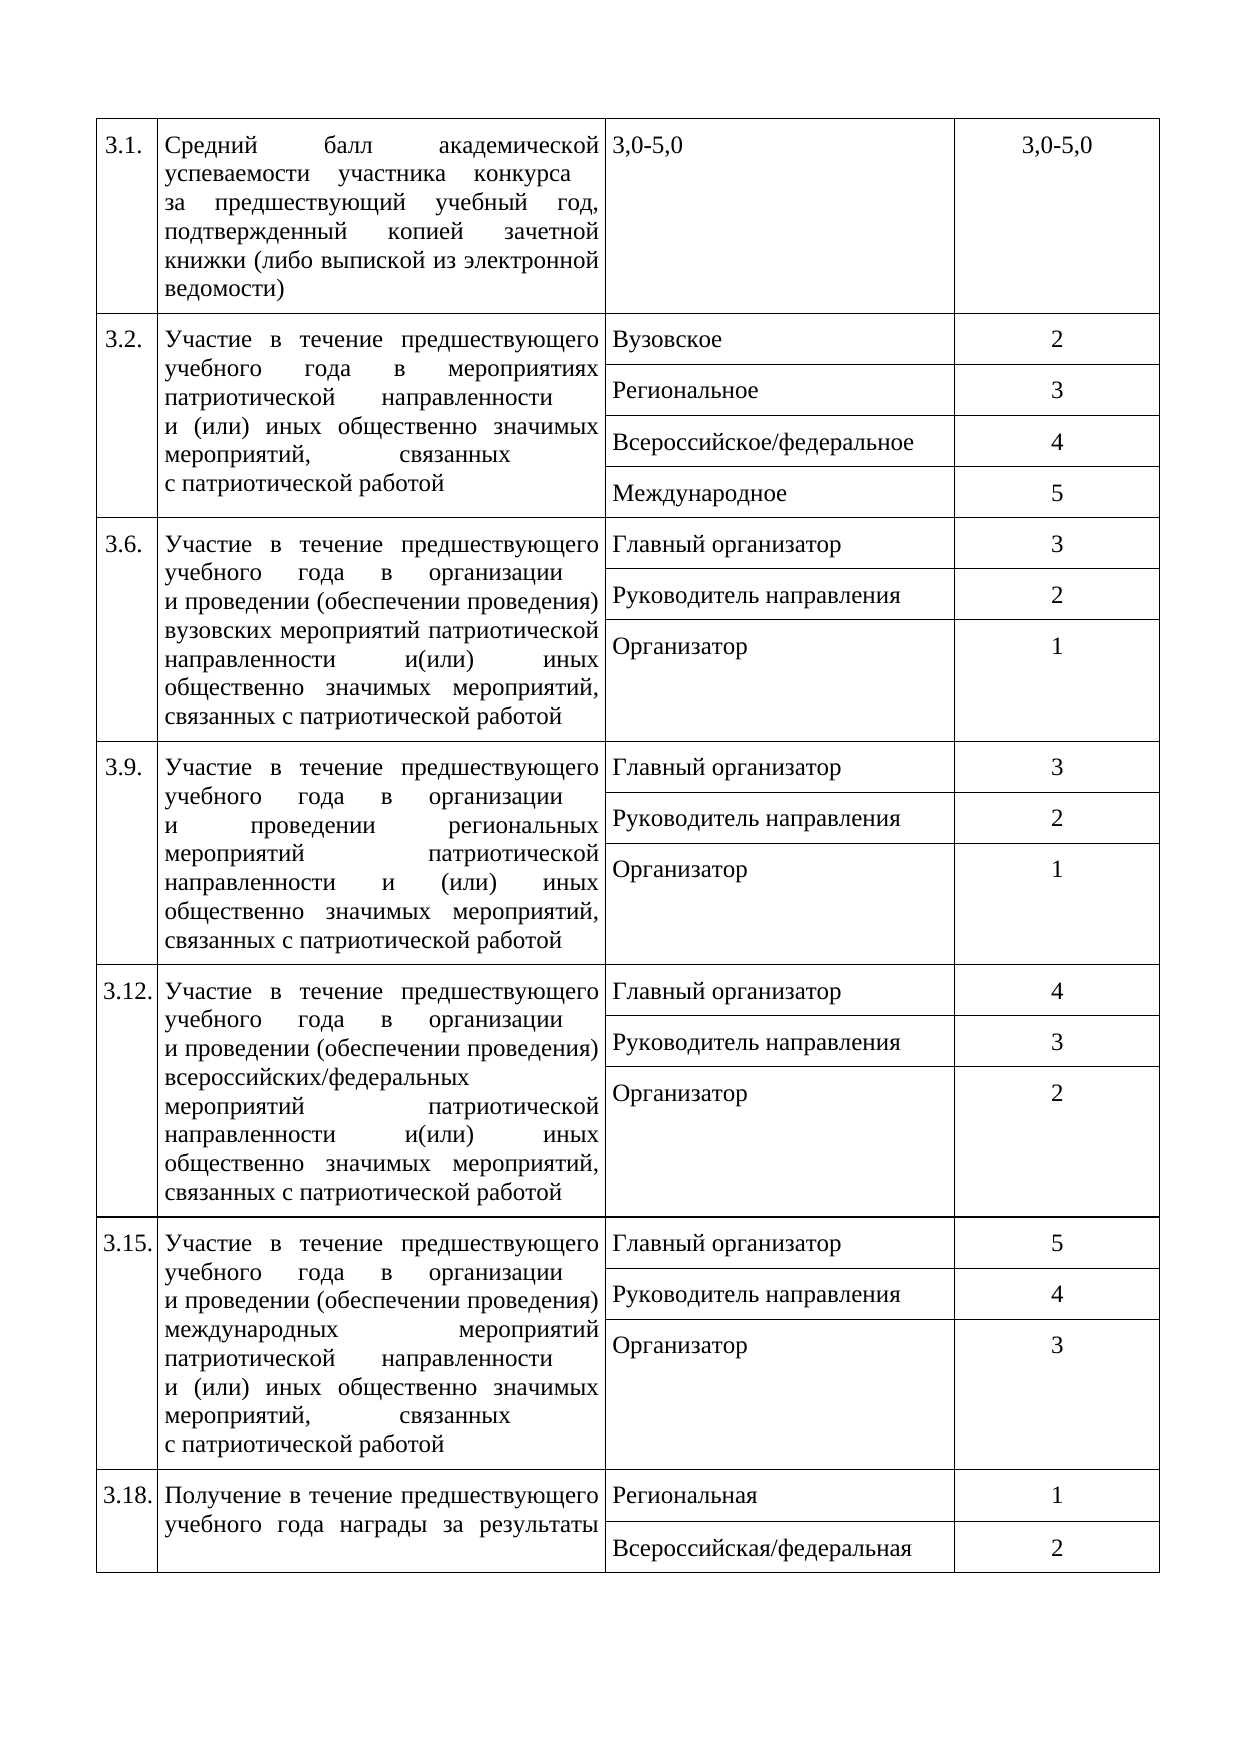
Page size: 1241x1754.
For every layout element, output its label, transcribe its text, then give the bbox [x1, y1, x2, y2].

table_cell [97, 119, 157, 313]
table_cell Участие в течение предшествующего учебного года в мероприятиях патриотической направленности и (или) иных общественно значимых мероприятий, связанных с патриотической работой [158, 314, 605, 517]
table_cell Организатор [606, 1067, 954, 1216]
table_cell 1 [955, 1470, 1159, 1521]
table_cell Вузовское [606, 314, 954, 364]
table_cell Руководитель направления [606, 793, 954, 843]
table_cell Участие в течение предшествующего учебного года в организации и проведении (обеспечении проведения) вузовских мероприятий патриотической направленности и(или) иных общественно значимых мероприятий, связанных с патриотической работой [158, 518, 605, 741]
table_cell 3,0-5,0 [606, 119, 954, 313]
table_cell 3 [955, 1016, 1159, 1066]
table_cell [97, 1218, 157, 1469]
table_cell Организатор [606, 620, 954, 741]
table_cell Главный организатор [606, 518, 954, 568]
table_cell 2 [955, 569, 1159, 619]
table_cell 2 [955, 1067, 1159, 1216]
table_cell Участие в течение предшествующего учебного года в организации и проведении (обеспечении проведения) всероссийских/федеральных мероприятий патриотической направленности и(или) иных общественно значимых мероприятий, связанных с патриотической работой [158, 965, 605, 1216]
table_cell 5 [955, 1218, 1159, 1267]
table_cell Региональная [606, 1470, 954, 1521]
table_cell Руководитель направления [606, 1016, 954, 1066]
table_cell [97, 742, 157, 964]
table_cell Руководитель направления [606, 569, 954, 619]
table_cell 3 [955, 518, 1159, 568]
table_cell 3,0-5,0 [955, 119, 1159, 313]
table_cell 3 [955, 742, 1159, 792]
table_cell 2 [955, 314, 1159, 364]
table_cell 3 [955, 1320, 1159, 1469]
table_cell 2 [955, 793, 1159, 843]
table_cell 4 [955, 416, 1159, 466]
table_cell Участие в течение предшествующего учебного года в организации и проведении (обеспечении проведения) международных мероприятий патриотической направленности и (или) иных общественно значимых мероприятий, связанных с патриотической работой [158, 1218, 605, 1469]
table_cell [97, 965, 157, 1216]
table_cell 3 [955, 365, 1159, 415]
table_cell Участие в течение предшествующего учебного года в организации и проведении региональных мероприятий патриотической направленности и (или) иных общественно значимых мероприятий, связанных с патриотической работой [158, 742, 605, 964]
table_cell Получение в течение предшествующего учебного года награды за результаты патриотической деятельности, в том числе в рамках конкурса, смотра и иного аналогичного международного, всероссийского/федерального, регионального мероприятия (1-3 места) [158, 1470, 605, 1572]
table_cell [97, 1470, 157, 1572]
table_cell Всероссийская/федеральная [606, 1522, 954, 1572]
table_cell Главный организатор [606, 965, 954, 1015]
table_cell 5 [955, 467, 1159, 517]
table_cell Руководитель направления [606, 1269, 954, 1318]
table_cell Организатор [606, 1320, 954, 1469]
table_cell Региональное [606, 365, 954, 415]
table_cell Организатор [606, 844, 954, 964]
table_cell Международное [606, 467, 954, 517]
table_cell 4 [955, 1269, 1159, 1318]
table_cell [97, 314, 157, 517]
table_cell [97, 518, 157, 741]
table_cell 1 [955, 620, 1159, 741]
table_cell 4 [955, 965, 1159, 1015]
table_cell Всероссийское/федеральное [606, 416, 954, 466]
table_cell 2 [955, 1522, 1159, 1572]
table_cell Главный организатор [606, 1218, 954, 1267]
table_cell Главный организатор [606, 742, 954, 792]
table_cell Средний балл академической успеваемости участника конкурса за предшествующий учебный год, подтвержденный копией зачетной книжки (либо выпиской из электронной ведомости) [158, 119, 605, 313]
table_cell 1 [955, 844, 1159, 964]
